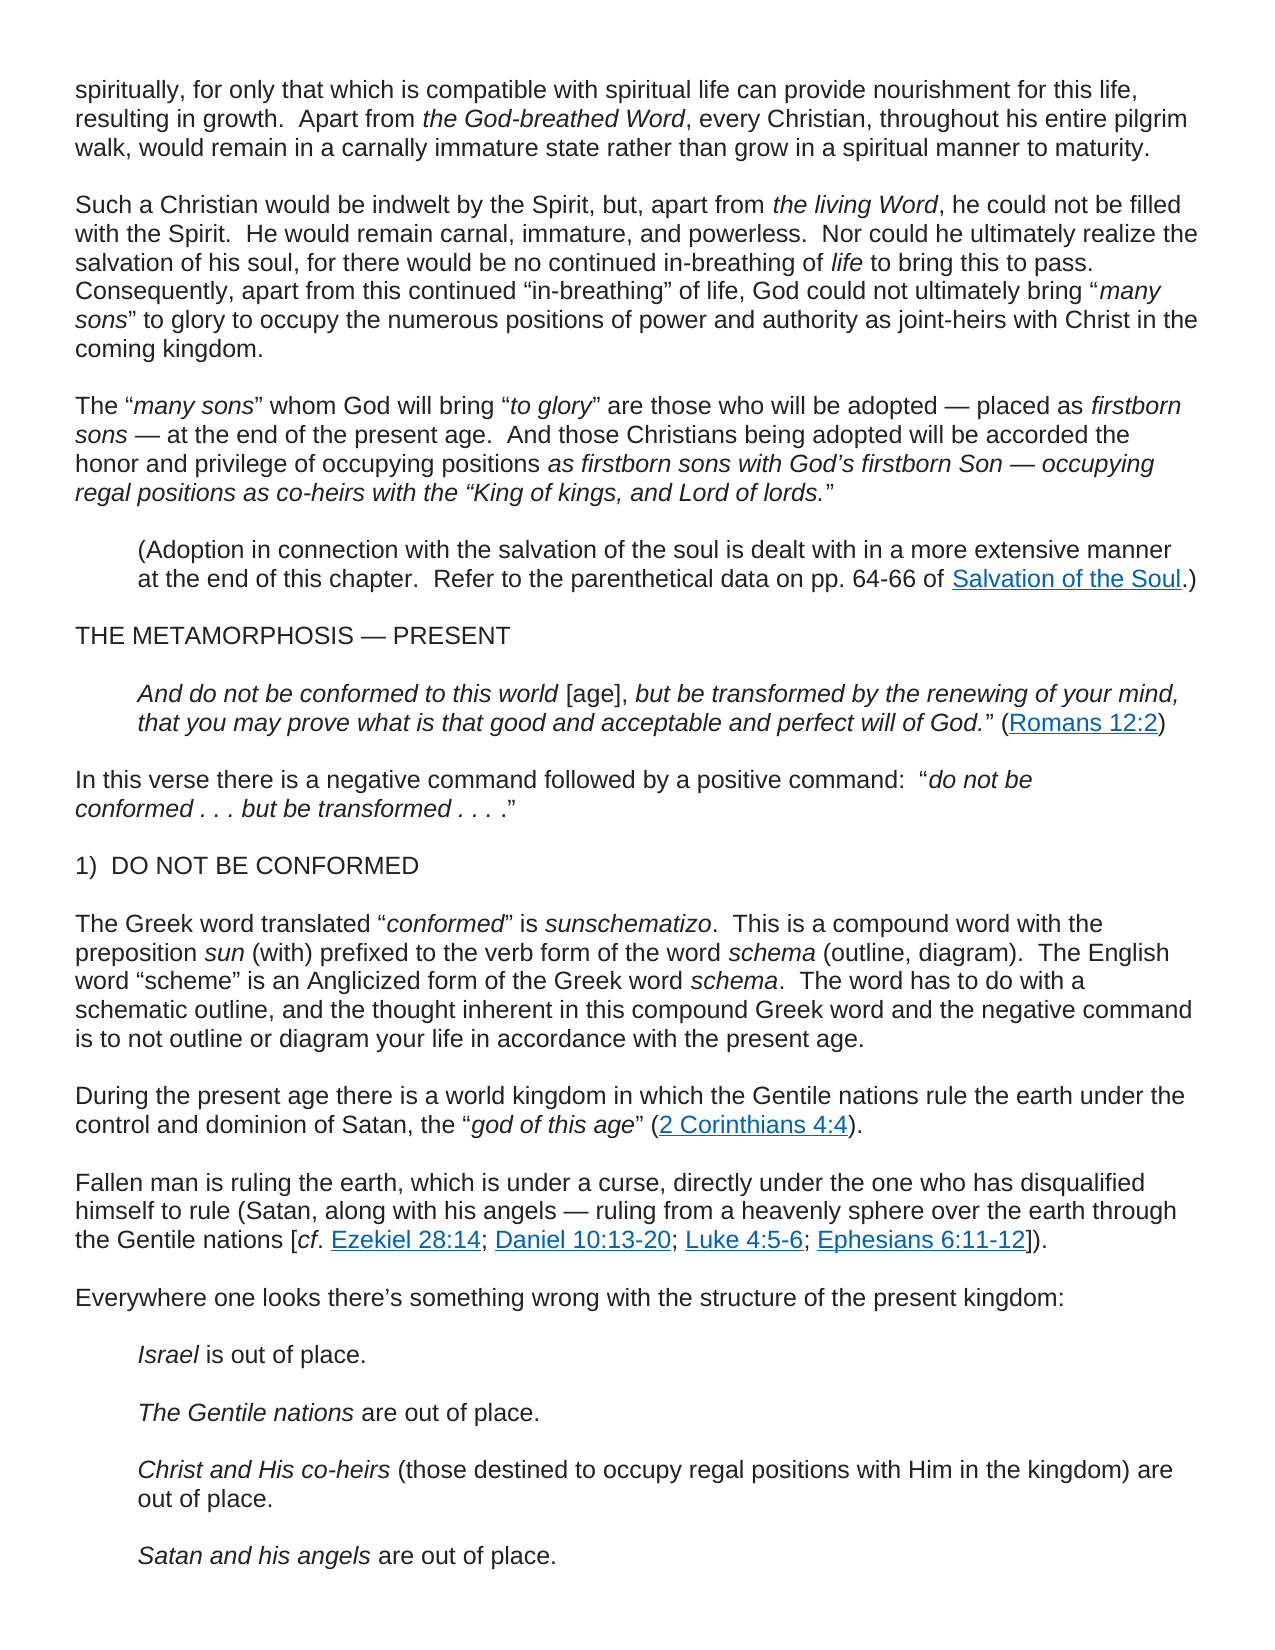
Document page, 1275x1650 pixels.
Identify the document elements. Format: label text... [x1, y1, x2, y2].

text The Greek word translated “conformed” is sunschematizo. This is a compound word with the preposition sun (with) prefixed to the verb form of the word schema (outline, diagram). The English word “scheme” is an Anglicized form of the Greek word schema. The word has to do with a schematic outline, and the thought inherent in this compound Greek word and the negative command is to not outline or diagram your life in accordance with the present age. [75, 909, 1200, 1052]
text Israel is out of place. [137, 1340, 1200, 1369]
text Satan and his angels are out of place. [137, 1541, 1200, 1570]
text Everywhere one looks there’s something wrong with the structure of the present kingdom: [75, 1282, 1200, 1311]
text THE METAMORPHOSIS — PRESENT [75, 621, 1200, 650]
text And do not be conformed to this world [age], but be transformed by the renewing of your mind, that you may prove what is that good and acceptable and perfect will of God.” (Romans 12:2) [137, 679, 1200, 736]
text 1) DO NOT BE CONFORMED [75, 851, 1200, 880]
text The “many sons” whom God will bring “to glory” are those who will be adopted — placed as firstborn sons — at the end of the present age. And those Christians being adopted will be accorded the honor and privilege of occupying positions as firstborn sons with God’s firstborn Son — occupying regal positions as co-heirs with the “King of kings, and Lord of lords.” [75, 391, 1200, 506]
text (Adoption in connection with the salvation of the soul is dealt with in a more extensive manner at the end of this chapter. Refer to the parenthetical data on pp. 64-66 of Salvation of the Soul.) [137, 535, 1200, 592]
text In this verse there is a negative command followed by a positive command: “do not be conformed . . . but be transformed . . . .” [75, 765, 1200, 822]
text During the present age there is a world kingdom in which the Gentile nations rule the earth under the control and dominion of Satan, the “god of this age” (2 Corinthians 4:4). [75, 1081, 1200, 1139]
text The Gentile nations are out of place. [137, 1397, 1200, 1426]
text Christ and His co-heirs (those destined to occupy regal positions with Him in the kingdom) are out of place. [137, 1455, 1200, 1512]
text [75, 75, 1200, 161]
text Fallen man is ruling the earth, which is under a curse, directly under the one who has disqualified himself to rule (Satan, along with his angels — ruling from a heavenly sphere over the earth through the Gentile nations [cf. Ezekiel 28:14; Daniel 10:13-20; Luke 4:5-6; Ephesians 6:11-12]). [75, 1167, 1200, 1254]
text Such a Christian would be indwelt by the Spirit, but, apart from the living Word, he could not be filled with the Spirit. He would remain carnal, immature, and powerless. Nor could he ultimately realize the salvation of his soul, for there would be no continued in-breathing of life to bring this to pass. Consequently, apart from this continued “in-breathing” of life, God could not ultimately bring “many sons” to glory to occupy the numerous positions of power and authority as joint-heirs with Christ in the coming kingdom. [75, 190, 1200, 362]
